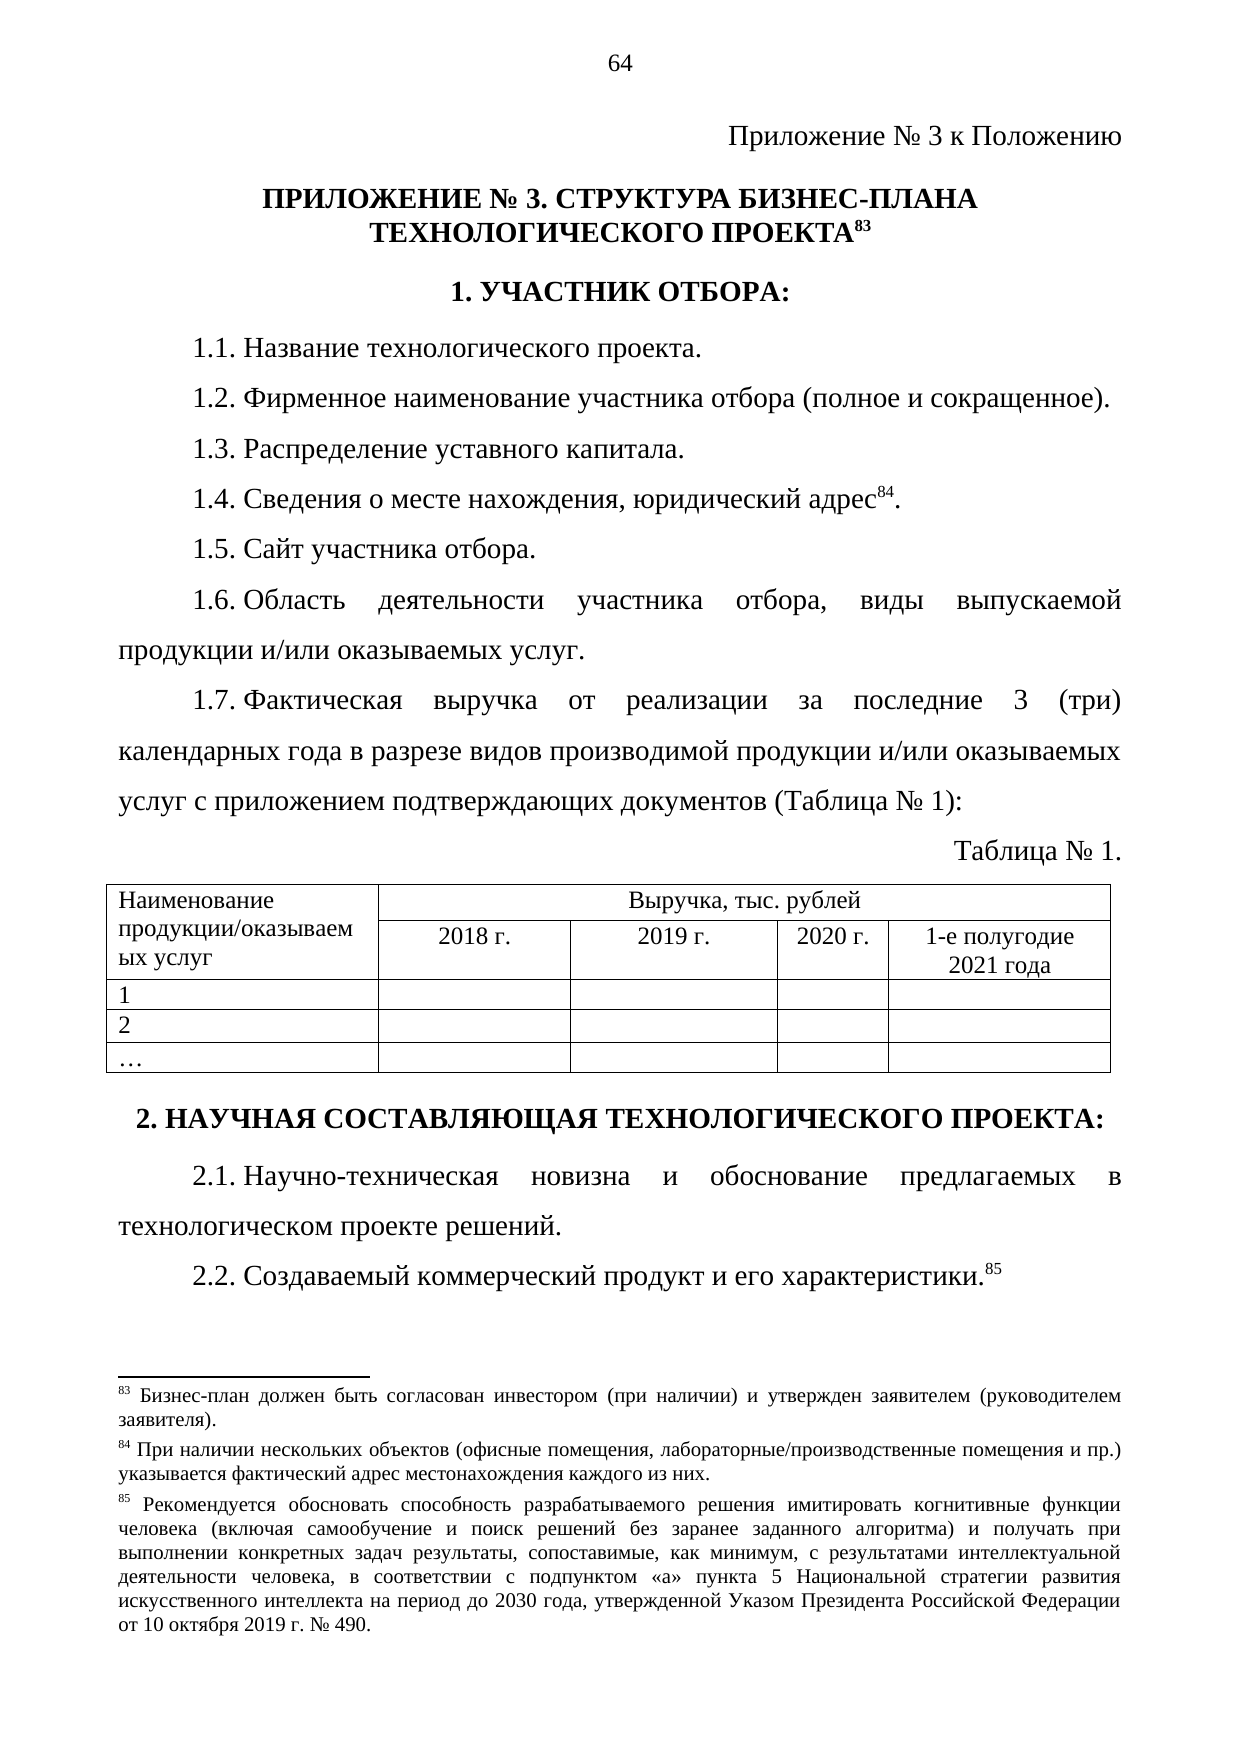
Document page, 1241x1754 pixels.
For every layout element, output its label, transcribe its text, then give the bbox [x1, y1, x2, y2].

subtitle ПРИЛОЖЕНИЕ № 3. СТРУКТУРА БИЗНЕС-ПЛАНА ТЕХНОЛОГИЧЕСКОГО ПРОЕКТА [118, 182, 1122, 249]
table_cell 2019 г. [571, 921, 777, 979]
text 2.2. Создаваемый коммерческий продукт и его характеристики. [118, 1258, 1122, 1292]
table_cell [379, 1010, 570, 1042]
table_cell 2 [107, 1010, 378, 1042]
table_cell [889, 1043, 1110, 1072]
table_cell [778, 1043, 888, 1072]
table_cell [379, 1043, 570, 1072]
text 1.2. Фирменное наименование участника отбора (полное и сокращенное). [118, 381, 1122, 414]
table_cell 1-е полугодие 2021 года [889, 921, 1110, 979]
table_header Наименование продукции/оказываемых услуг [107, 885, 378, 979]
text 1.1. Название технологического проекта. [118, 330, 1122, 364]
table_cell [571, 980, 777, 1009]
table_cell [571, 1010, 777, 1042]
text 1. УЧАСТНИК ОТБОРА: [118, 274, 1122, 307]
text Таблица № 1. [118, 833, 1122, 867]
table_cell 1 [107, 980, 378, 1009]
text 2. НАУЧНАЯ СОСТАВЛЯЮЩАЯ ТЕХНОЛОГИЧЕСКОГО ПРОЕКТА: [118, 1101, 1122, 1135]
text 1.7. Фактическая выручка от реализации за последние 3 (три) календарных года в разрезе видов производимой продукции и/или оказываемых услуг с приложением подтверждающих документов (Таблица № 1): [118, 682, 1122, 817]
text 1.6. Область деятельности участника отбора, виды выпускаемой продукции и/или оказываемых услуг. [118, 582, 1122, 666]
table_cell 2020 г. [778, 921, 888, 979]
table_cell [778, 1010, 888, 1042]
table_cell [889, 1010, 1110, 1042]
table_cell 2018 г. [379, 921, 570, 979]
table_header Выручка, тыс. рублей [379, 885, 1110, 920]
text Приложение № 3 к Положению [118, 118, 1122, 152]
table_cell [571, 1043, 777, 1072]
text 2.1. Научно-техническая новизна и обоснование предлагаемых в технологическом проекте решений. [118, 1158, 1122, 1242]
table_cell … [107, 1043, 378, 1072]
text 1.3. Распределение уставного капитала. [118, 431, 1122, 464]
text 1.5. Сайт участника отбора. [118, 532, 1122, 565]
table_cell [379, 980, 570, 1009]
table_cell [889, 980, 1110, 1009]
text 1.4. Сведения о месте нахождения, юридический адрес. [118, 481, 1122, 515]
table_cell [778, 980, 888, 1009]
